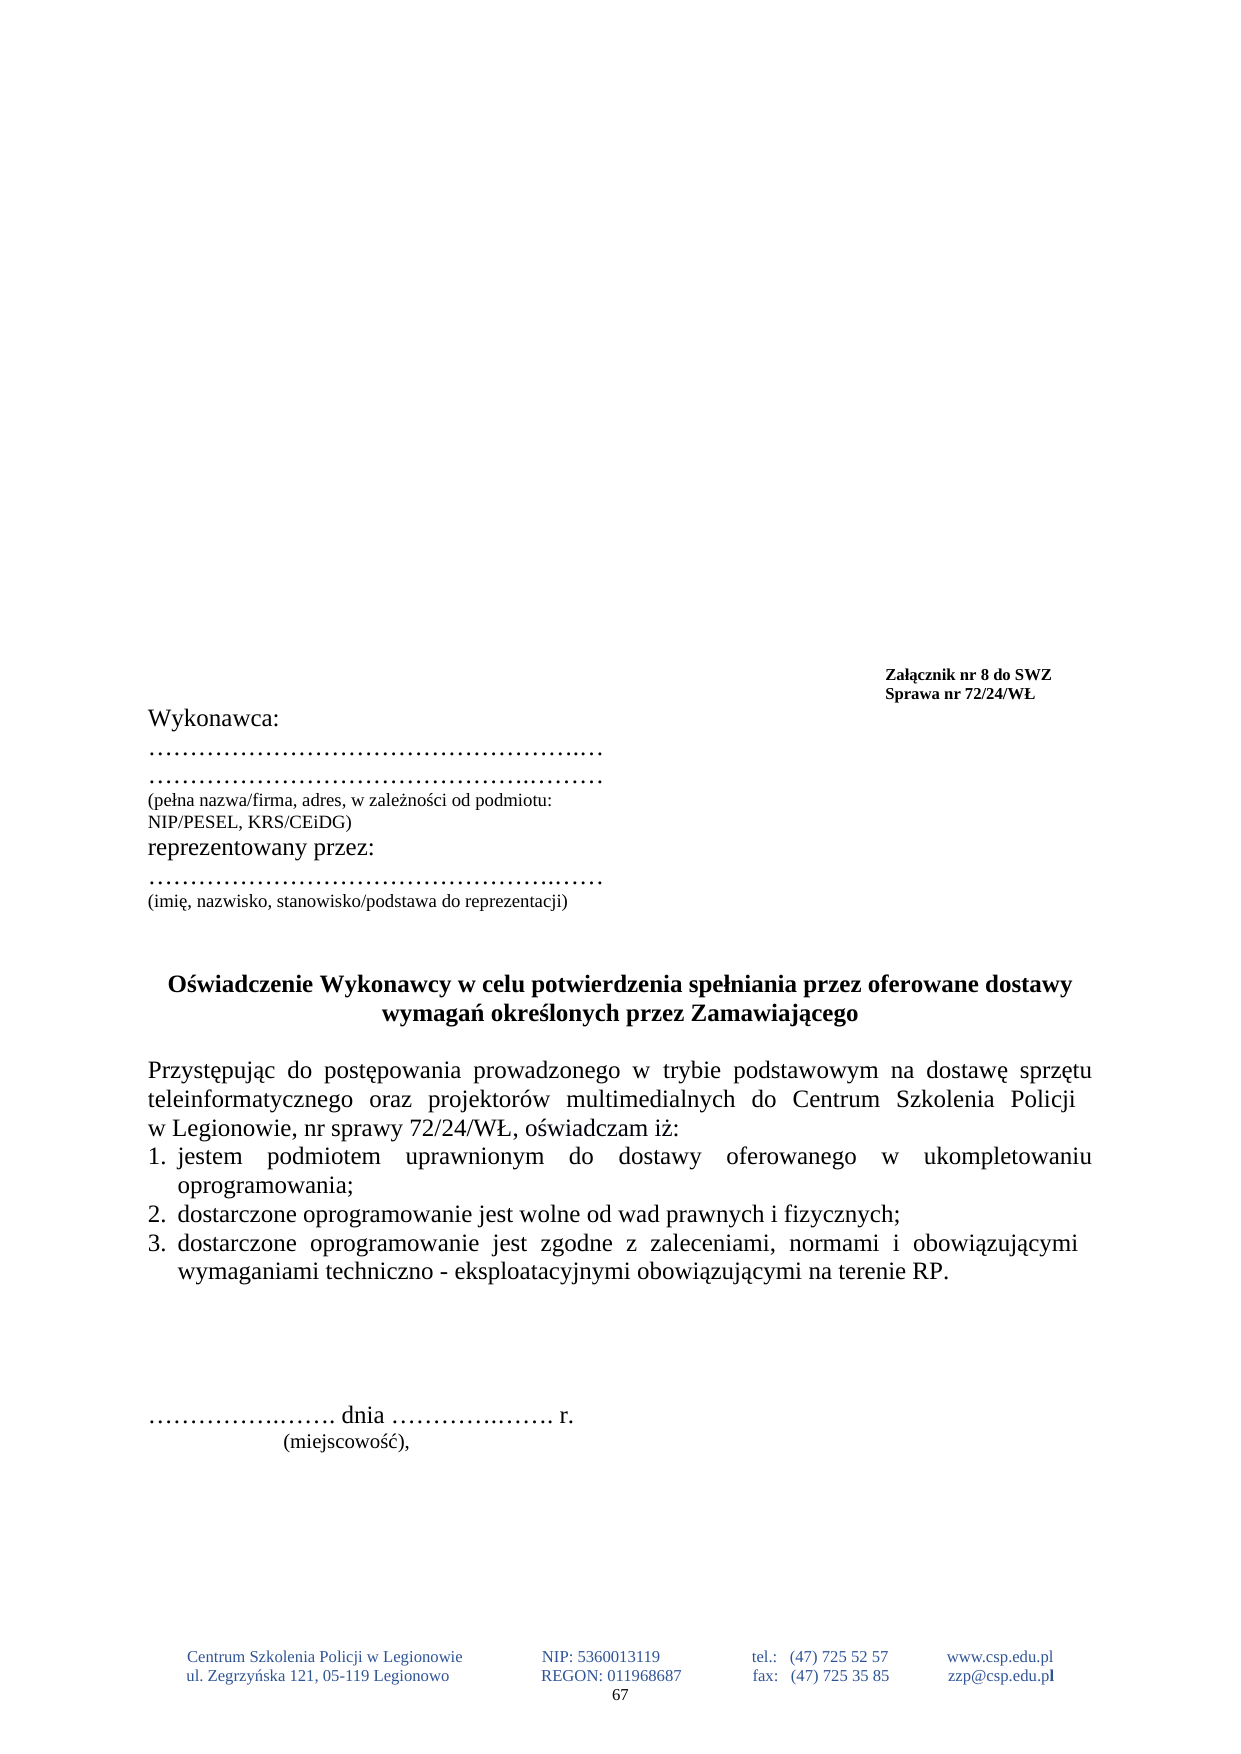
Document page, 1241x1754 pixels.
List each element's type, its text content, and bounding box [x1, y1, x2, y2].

text Przystępując do postępowania prowadzonego w trybie podstawowym na dostawę sprzętu teleinformatycznego oraz projektorów multimedialnych do Centrum Szkolenia Policji w Legionowie, nr sprawy 72/24/WŁ, oświadczam iż: [148, 1055, 1092, 1141]
text …………………………………………….… [148, 732, 1092, 760]
text 2. dostarczone oprogramowanie jest wolne od wad prawnych i fizycznych; [148, 1199, 1092, 1228]
text Wykonawca: [148, 703, 1092, 732]
text (pełna nazwa/firma, adres, w zależności od podmiotu: NIP/PESEL, KRS/CEiDG) [148, 789, 1092, 832]
text (miejscowość), [148, 1429, 1092, 1453]
text Oświadczenie Wykonawcy w celu potwierdzenia spełniania przez oferowane dostawy [148, 969, 1092, 998]
text ………………………………………….…… [148, 861, 1092, 890]
text Sprawa nr 72/24/WŁ [885, 684, 1092, 703]
text Załącznik nr 8 do SWZ [885, 664, 1092, 684]
text (imię, nazwisko, stanowisko/podstawa do reprezentacji) [148, 890, 1092, 911]
text …………….……. dnia ………….……. r. [148, 1400, 1092, 1429]
text wymagań określonych przez Zamawiającego [148, 998, 1092, 1026]
text ……………………………………….……… [148, 760, 1092, 789]
text reprezentowany przez: [148, 832, 1092, 861]
text 1. jestem podmiotem uprawnionym do dostawy oferowanego w ukompletowaniu oprogramowania; [148, 1141, 1092, 1199]
text 3. dostarczone oprogramowanie jest zgodne z zaleceniami, normami i obowiązującymi wymaganiami techniczno - eksploatacyjnymi obowiązującymi na terenie RP. [148, 1228, 1092, 1285]
